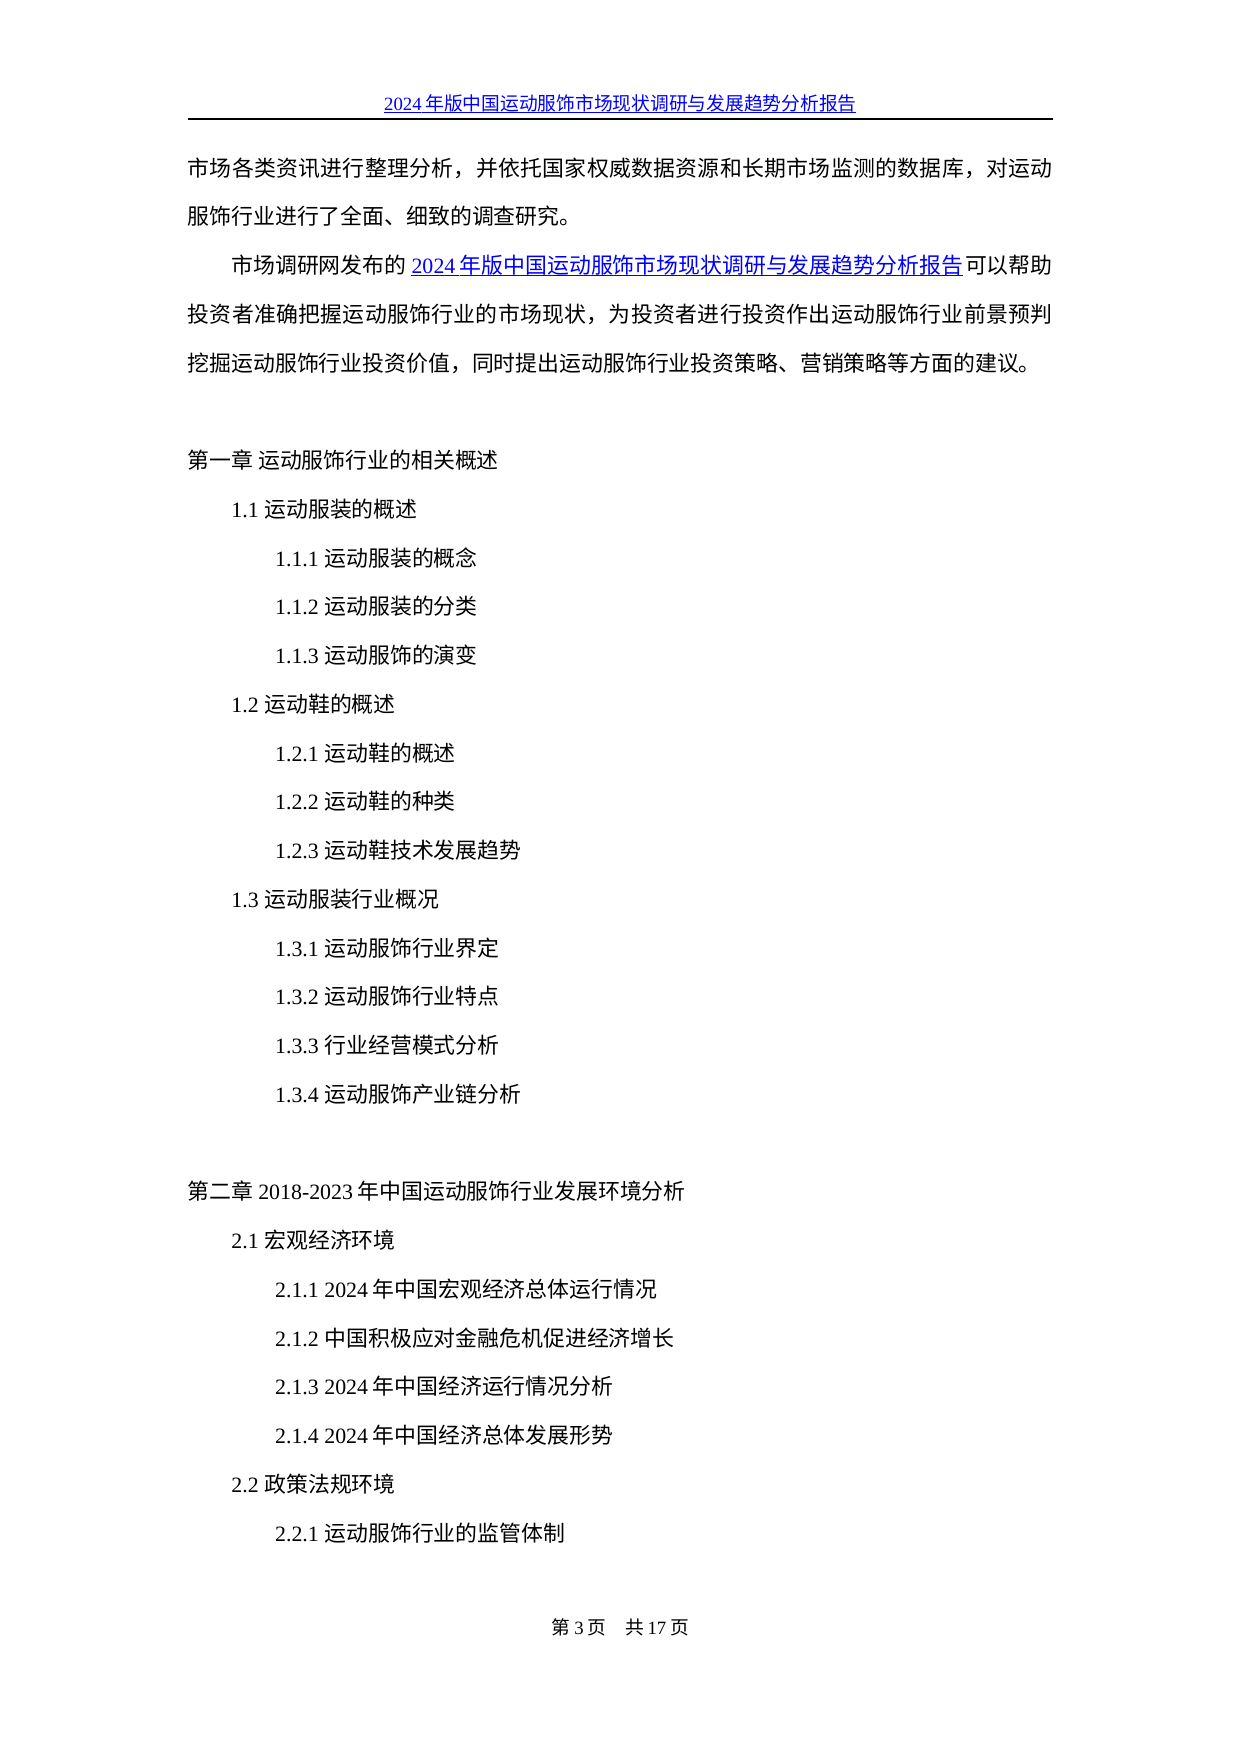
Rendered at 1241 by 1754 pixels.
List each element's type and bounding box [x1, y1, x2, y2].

text [187, 150, 1053, 1548]
